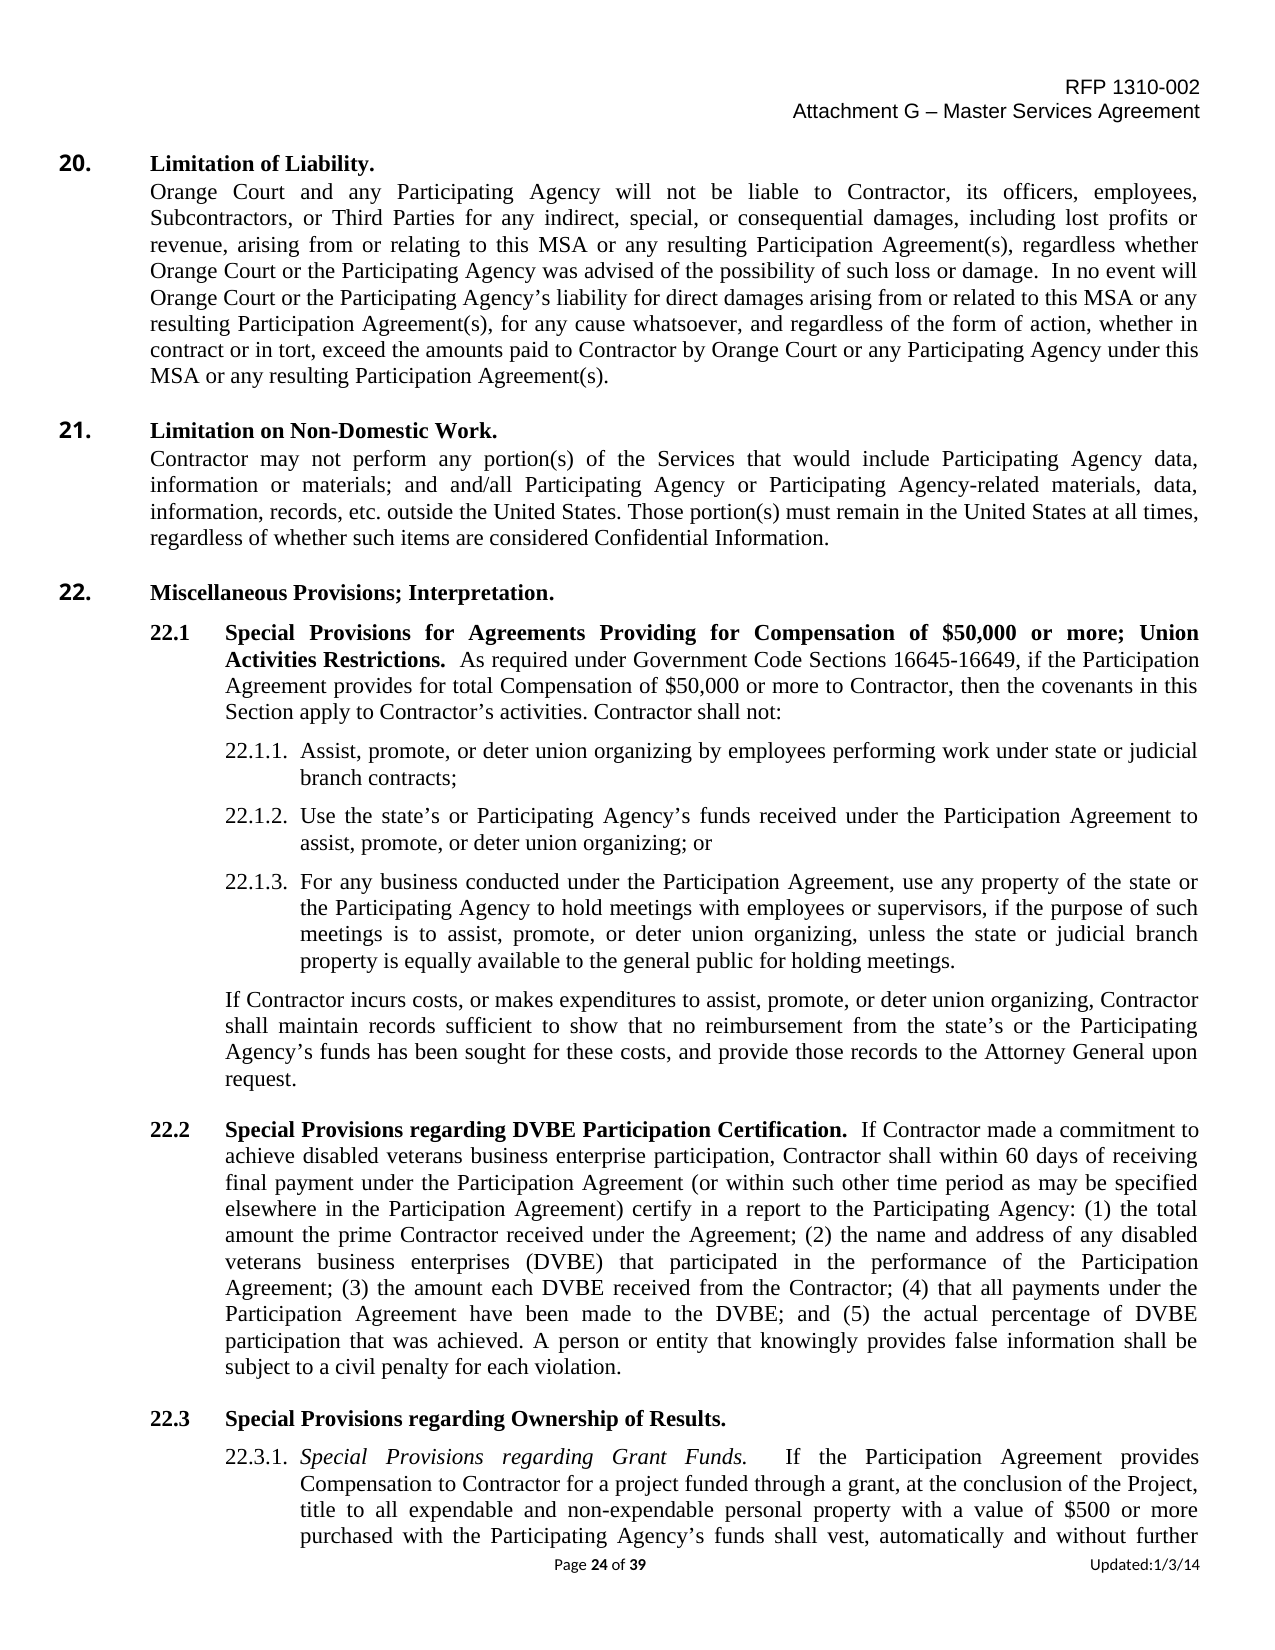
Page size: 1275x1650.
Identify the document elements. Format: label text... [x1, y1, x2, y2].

subtitle Special Provisions regarding DVBE Participation Certification. If Contractor made a commitment to achieve disabled veterans business enterprise participation, Contractor shall within 60 days of receiving final payment under the Participation Agreement (or within such other time period as may be specified elsewhere in the Participation Agreement) certify in a report to the Participating Agency: (1) the total amount the prime Contractor received under the Agreement; (2) the name and address of any disabled veterans business enterprises (DVBE) that participated in the performance of the Participation Agreement; (3) the amount each DVBE received from the Contractor; (4) that all payments under the Participation Agreement have been made to the DVBE; and (5) the actual percentage of DVBE participation that was achieved. A person or entity that knowingly provides false information shall be subject to a civil penalty for each violation. [150, 1116, 1200, 1379]
subtitle Special Provisions for Agreements Providing for Compensation of $50,000 or more; Union Activities Restrictions. As required under Government Code Sections 16645-16649, if the Participation Agreement provides for total Compensation of $50,000 or more to Contractor, then the covenants in this Section apply to Contractor’s activities. Contractor shall not: [150, 619, 1200, 725]
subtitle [225, 1443, 1200, 1549]
subtitle Use the state’s or Participating Agency’s funds received under the Participation Agreement to assist, promote, or deter union organizing; or [225, 802, 1200, 855]
text If Contractor incurs costs, or makes expenditures to assist, promote, or deter union organizing, Contractor shall maintain records sufficient to show that no reimbursement from the state’s or the Participating Agency’s funds has been sought for these costs, and provide those records to the Attorney General upon request. [225, 986, 1200, 1091]
subtitle Limitation on Non-Domestic Work. [75, 414, 1200, 445]
subtitle For any business conducted under the Participation Agreement, use any property of the state or the Participating Agency to hold meetings with employees or supervisors, if the purpose of such meetings is to assist, promote, or deter union organizing, unless the state or judicial branch property is equally available to the general public for holding meetings. [225, 868, 1200, 973]
subtitle Miscellaneous Provisions; Interpretation. [75, 576, 1200, 607]
text Orange Court and any Participating Agency will not be liable to Contractor, its officers, employees, Subcontractors, or Third Parties for any indirect, special, or consequential damages, including lost profits or revenue, arising from or relating to this MSA or any resulting Participation Agreement(s), regardless whether Orange Court or the Participating Agency was advised of the possibility of such loss or damage. In no event will Orange Court or the Participating Agency’s liability for direct damages arising from or related to this MSA or any resulting Participation Agreement(s), for any cause whatsoever, and regardless of the form of action, whether in contract or in tort, exceed the amounts paid to Contractor by Orange Court or any Participating Agency under this MSA or any resulting Participation Agreement(s). [150, 178, 1200, 389]
subtitle Limitation of Liability. [75, 147, 1200, 178]
subtitle Assist, promote, or deter union organizing by employees performing work under state or judicial branch contracts; [225, 737, 1200, 790]
subtitle Special Provisions regarding Ownership of Results. [150, 1404, 1200, 1431]
text Contractor may not perform any portion(s) of the Services that would include Participating Agency data, information or materials; and and/all Participating Agency or Participating Agency-related materials, data, information, records, etc. outside the United States. Those portion(s) must remain in the United States at all times, regardless of whether such items are considered Confidential Information. [150, 445, 1200, 551]
